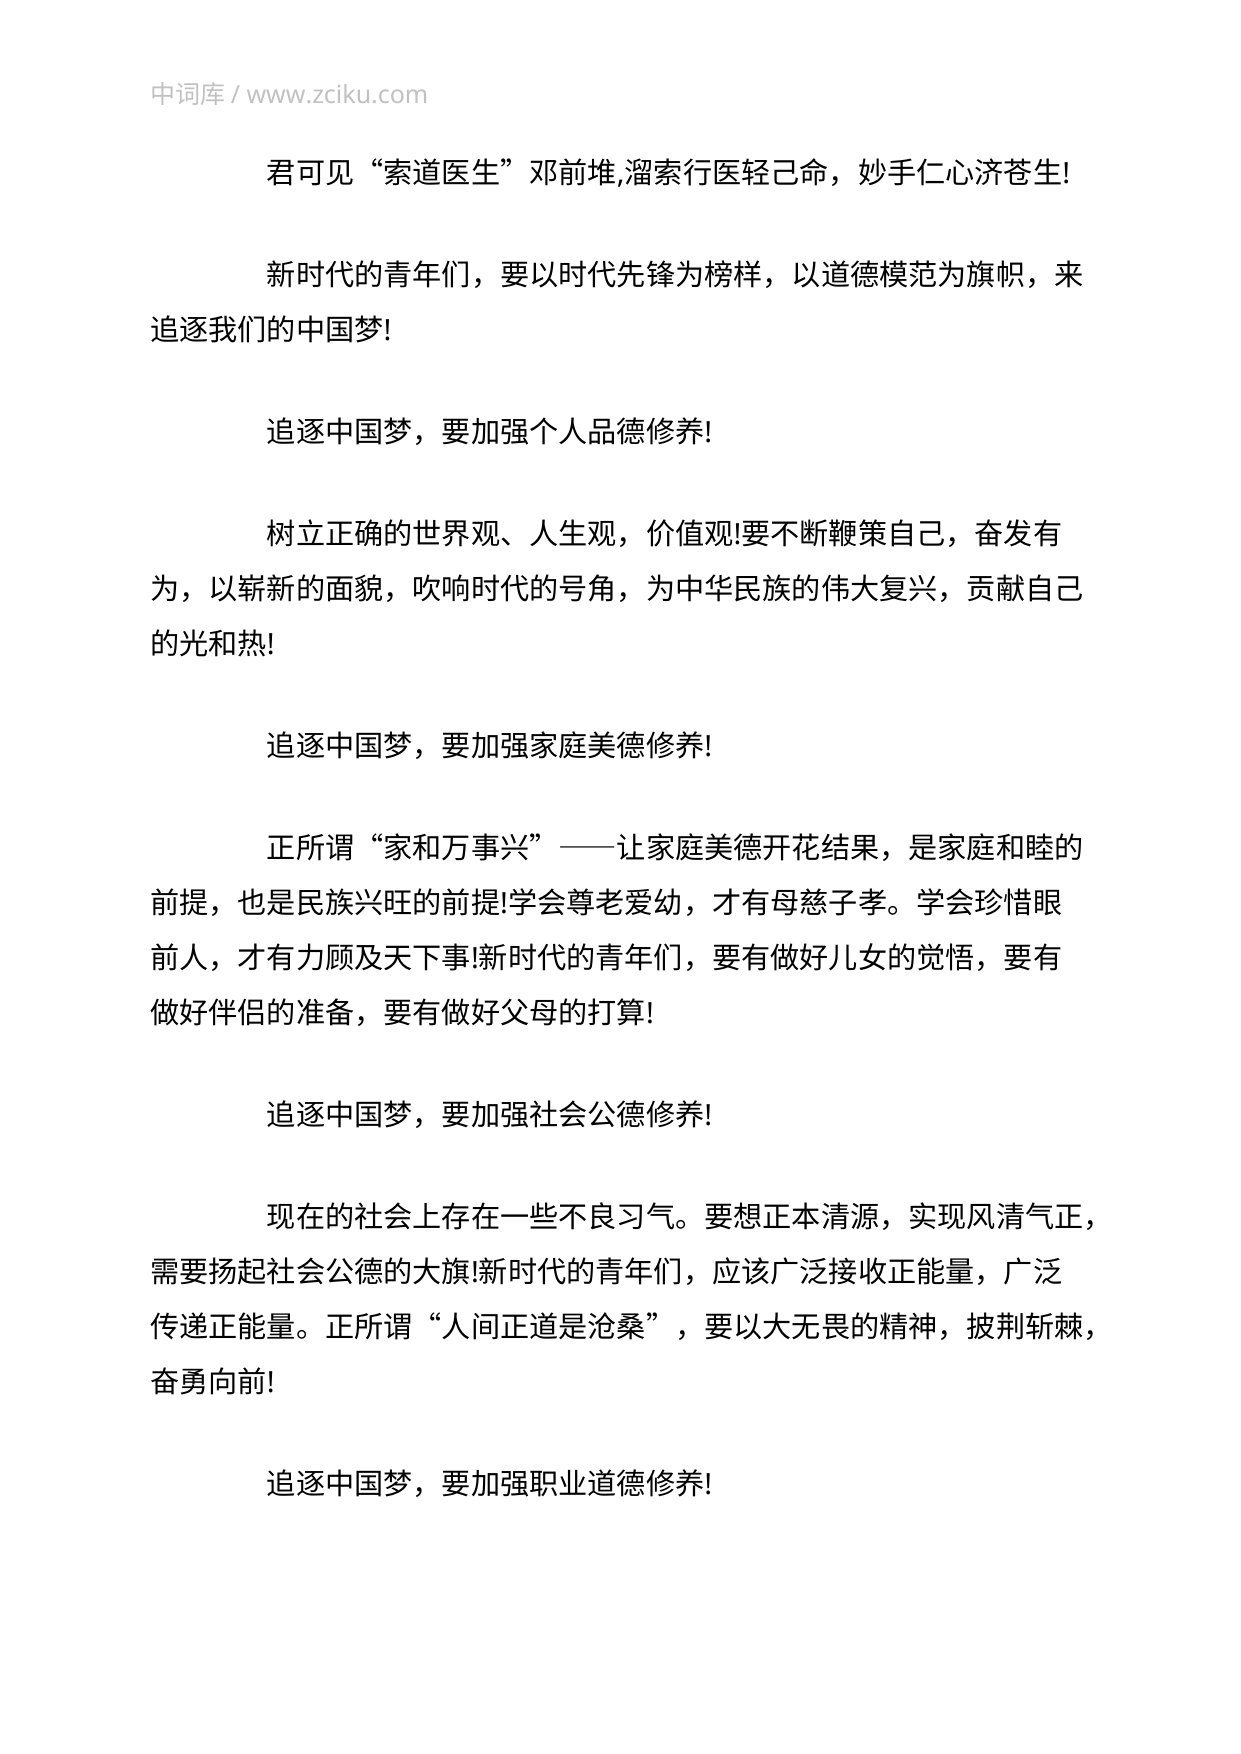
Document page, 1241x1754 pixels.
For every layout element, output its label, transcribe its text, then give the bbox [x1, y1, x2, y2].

text 新时代的青年们，要以时代先锋为榜样，以道德模范为旗帜，来追逐我们的中国梦! [150, 252, 1090, 349]
text 追逐中国梦，要加强家庭美德修养! [150, 723, 1090, 765]
text 正所谓“家和万事兴”——让家庭美德开花结果，是家庭和睦的前提，也是民族兴旺的前提!学会尊老爱幼，才有母慈子孝。学会珍惜眼前人，才有力顾及天下事!新时代的青年们，要有做好儿女的觉悟，要有做好伴侣的准备，要有做好父母的打算! [150, 825, 1090, 1032]
text 追逐中国梦，要加强社会公德修养! [150, 1092, 1090, 1134]
text 追逐中国梦，要加强职业道德修养! [150, 1460, 1090, 1503]
text 追逐中国梦，要加强个人品德修养! [150, 409, 1090, 451]
text 树立正确的世界观、人生观，价值观!要不断鞭策自己，奋发有为，以崭新的面貌，吹响时代的号角，为中华民族的伟大复兴，贡献自己的光和热! [150, 511, 1090, 663]
text 君可见“索道医生”邓前堆,溜索行医轻己命，妙手仁心济苍生! [150, 150, 1090, 192]
text 现在的社会上存在一些不良习气。要想正本清源，实现风清气正，需要扬起社会公德的大旗!新时代的青年们，应该广泛接收正能量，广泛传递正能量。正所谓“人间正道是沧桑”，要以大无畏的精神，披荆斩棘，奋勇向前! [150, 1193, 1090, 1401]
